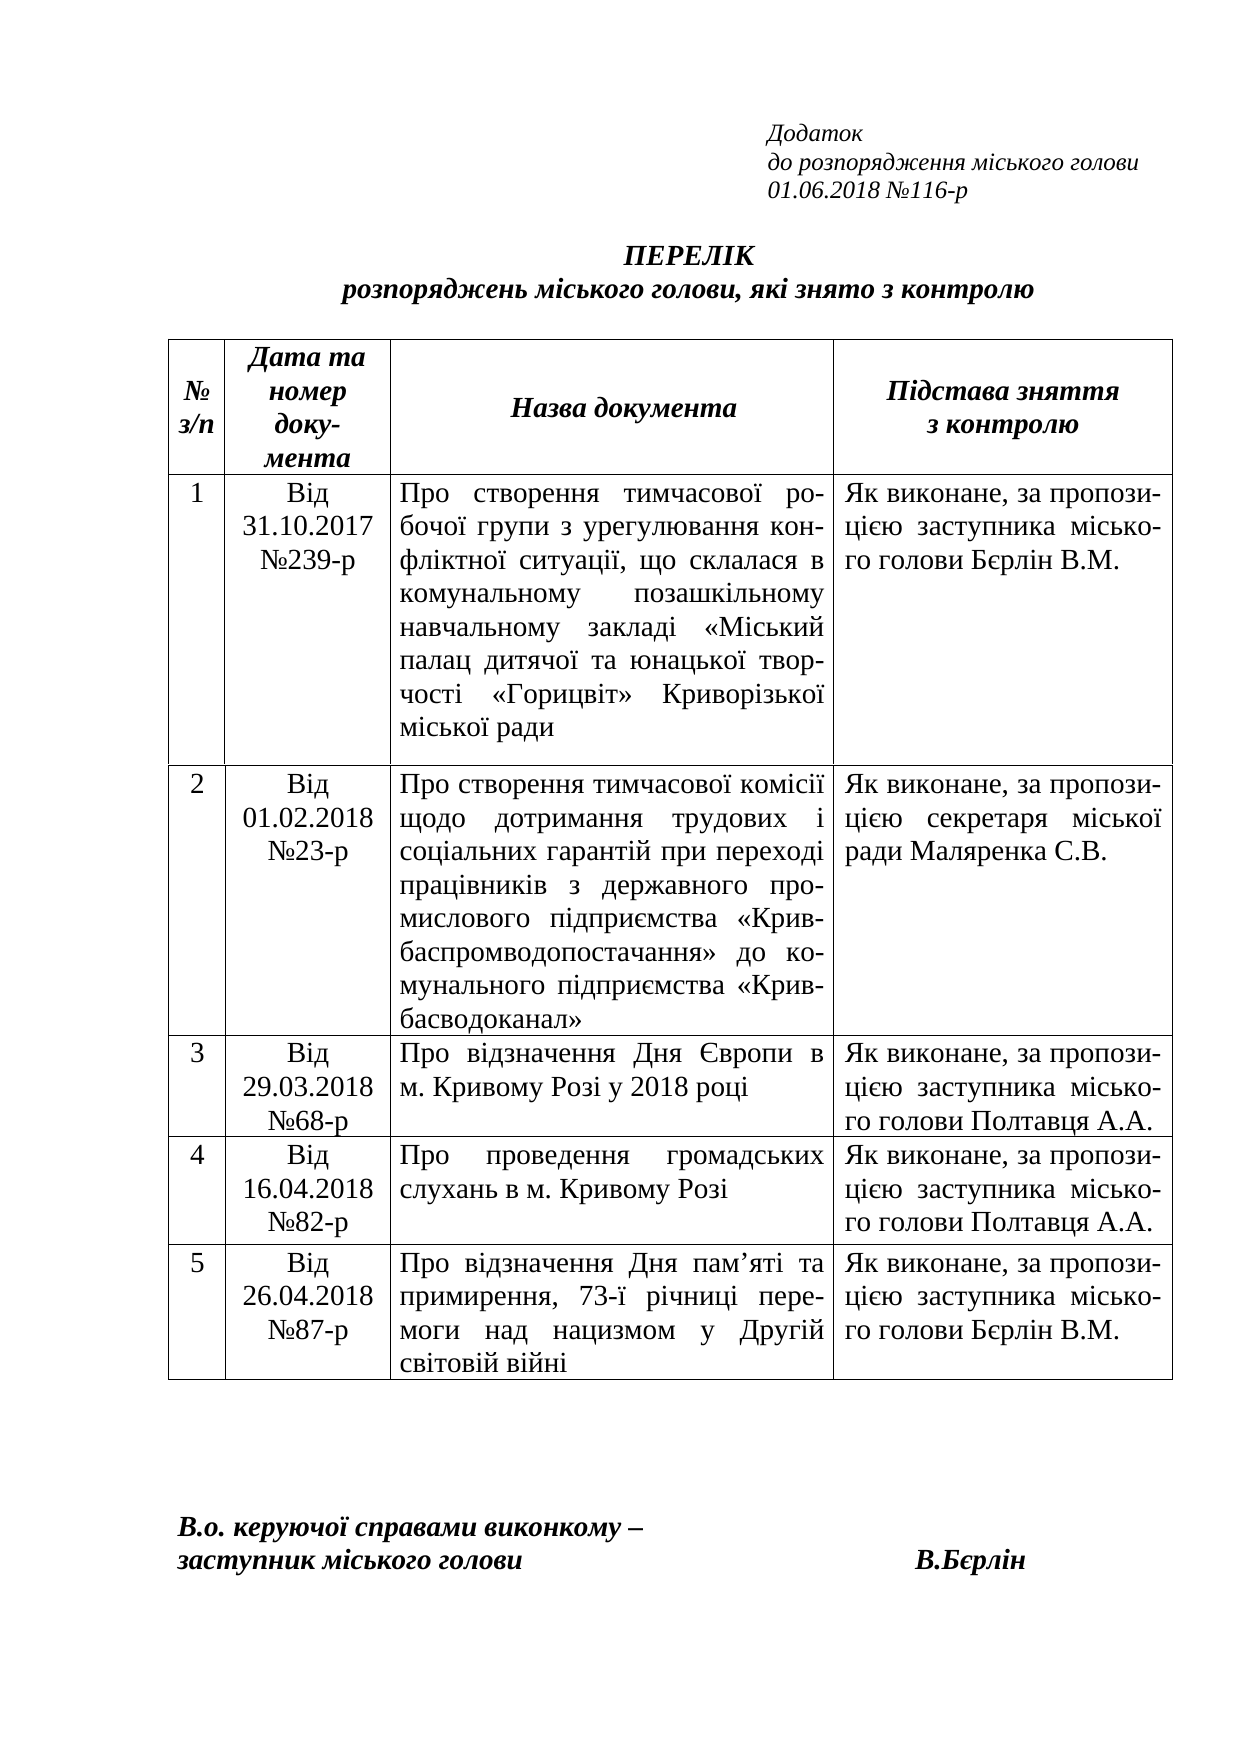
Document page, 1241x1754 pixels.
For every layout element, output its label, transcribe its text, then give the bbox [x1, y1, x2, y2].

table_cell Про відзначення Дня Європи в м. Кривому Розі у 2018 році [391, 1036, 833, 1136]
table_header Дата та номер доку-мента [225, 340, 390, 474]
table_cell 4 [169, 1137, 225, 1244]
table_cell Про відзначення Дня пам’яті та примирення, 73-ї річниці пере-моги над нацизмом у Другій світовій війні [391, 1245, 833, 1379]
table_header 2 [169, 766, 225, 1034]
table_cell Про проведення громадських слухань в м. Кривому Розі [391, 1137, 833, 1244]
table_cell Як виконане, за пропози-цією заступника місько-го голови Полтавця А.А. [834, 1137, 1172, 1244]
table_header № з/п [169, 340, 224, 474]
text заступник міського голови В.Бєрлін [177, 1542, 1200, 1576]
text Додаток [702, 118, 1200, 147]
table_cell Як виконане, за пропози-цією заступника місько-го голови Бєрлін В.М. [834, 475, 1172, 764]
table_header Як виконане, за пропози-цією cекретаря міської ради Маляренка С.В. [834, 766, 1172, 1034]
text В.о. керуючої справами виконкому – [177, 1509, 1200, 1542]
table_header Назва документа [391, 340, 833, 474]
text ПЕРЕЛІК [177, 238, 1200, 271]
table_header Від 01.02.2018 №23-р [226, 766, 390, 1034]
text 01.06.2018 №116-р [702, 176, 1200, 204]
table_cell Від 16.04.2018 №82-р [226, 1137, 390, 1244]
table_cell Від 29.03.2018 №68-р [226, 1036, 390, 1136]
table_cell Як виконане, за пропози-цією заступника місько-го голови Бєрлін В.М. [834, 1245, 1172, 1379]
table_cell Як виконане, за пропози-цією заступника місько-го голови Полтавця А.А. [834, 1036, 1172, 1136]
text розпоряджень міського голови, які знято з контролю [177, 271, 1200, 305]
table_cell 5 [169, 1245, 225, 1379]
table_cell Від 26.04.2018 №87-р [226, 1245, 390, 1379]
text до розпорядження міського голови [702, 147, 1200, 176]
table_header Підстава зняття з контролю [834, 340, 1172, 474]
table_cell 3 [169, 1036, 225, 1136]
table_cell Про створення тимчасової ро-бочої групи з урегулювання кон-фліктної ситуації, що склалася в комунальному позашкільному навчальному закладі «Міський палац дитячої та юнацької твор-чості «Горицвіт» Криворізької міської ради [391, 475, 833, 764]
table_cell Від 31.10.2017 №239-р [225, 475, 390, 764]
table_cell 1 [169, 475, 224, 764]
table_header Про створення тимчасової комісії щодо дотримання трудових і соціальних гарантій при переході працівників з державного про-мислового підприємства «Крив-баспромводопостачання» до ко-мунального підприємства «Крив-басводоканал» [391, 766, 833, 1034]
